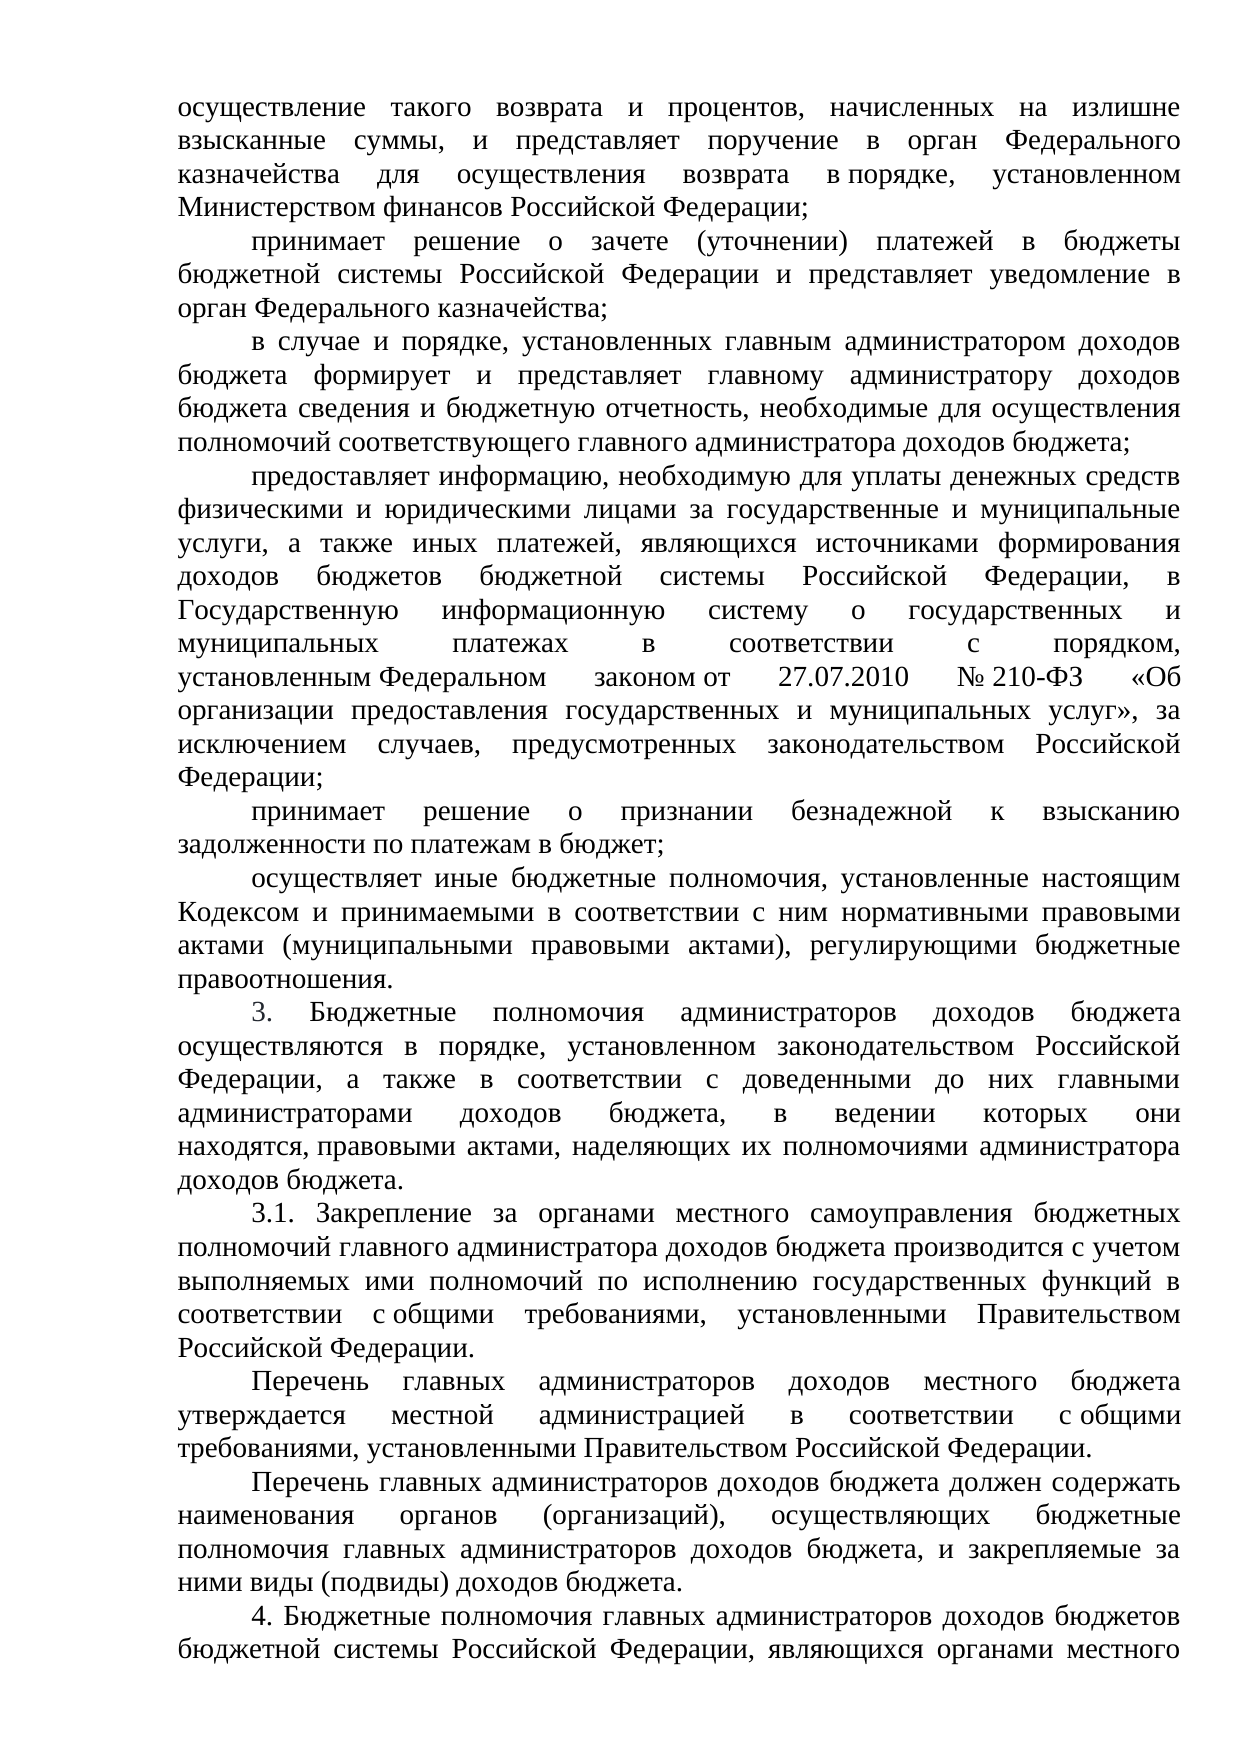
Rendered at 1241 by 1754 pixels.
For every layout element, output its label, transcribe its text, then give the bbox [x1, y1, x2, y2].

text 3.1. Закрепление за органами местного самоуправления бюджетных полномочий главного администратора доходов бюджета производится с учетом выполняемых ими полномочий по исполнению государственных функций в соответствии с общими требованиями, установленными Правительством Российской Федерации. [177, 1196, 1181, 1363]
text в случае и порядке, установленных главным администратором доходов бюджета формирует и представляет главному администратору доходов бюджета сведения и бюджетную отчетность, необходимые для осуществления полномочий соответствующего главного администратора доходов бюджета; [177, 323, 1181, 458]
text предоставляет информацию, необходимую для уплаты денежных средств физическими и юридическими лицами за государственные и муниципальные услуги, а также иных платежей, являющихся источниками формирования доходов бюджетов бюджетной системы Российской Федерации, в Государственную информационную систему о государственных и муниципальных платежах в соответствии с порядком, установленным Федеральном законом от 27.07.2010 № 210-ФЗ «Об организации предоставления государственных и муниципальных услуг», за исключением случаев, предусмотренных законодательством Российской Федерации; [177, 458, 1181, 793]
text 3. Бюджетные полномочия администраторов доходов бюджета осуществляются в порядке, установленном законодательством Российской Федерации, а также в соответствии с доведенными до них главными администраторами доходов бюджета, в ведении которых они находятся, правовыми актами, наделяющих их полномочиями администратора доходов бюджета. [177, 994, 1181, 1196]
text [177, 1598, 1181, 1665]
text осуществляет иные бюджетные полномочия, установленные настоящим Кодексом и принимаемыми в соответствии с ним нормативными правовыми актами (муниципальными правовыми актами), регулирующими бюджетные правоотношения. [177, 860, 1181, 994]
text Перечень главных администраторов доходов бюджета должен содержать наименования органов (организаций), осуществляющих бюджетные полномочия главных администраторов доходов бюджета, и закрепляемые за ними виды (подвиды) доходов бюджета. [177, 1464, 1181, 1598]
text Перечень главных администраторов доходов местного бюджета утверждается местной администрацией в соответствии с общими требованиями, установленными Правительством Российской Федерации. [177, 1363, 1181, 1464]
text принимает решение о зачете (уточнении) платежей в бюджеты бюджетной системы Российской Федерации и представляет уведомление в орган Федерального казначейства; [177, 223, 1181, 323]
text принимает решение о признании безнадежной к взысканию задолженности по платежам в бюджет; [177, 793, 1181, 860]
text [177, 89, 1181, 223]
